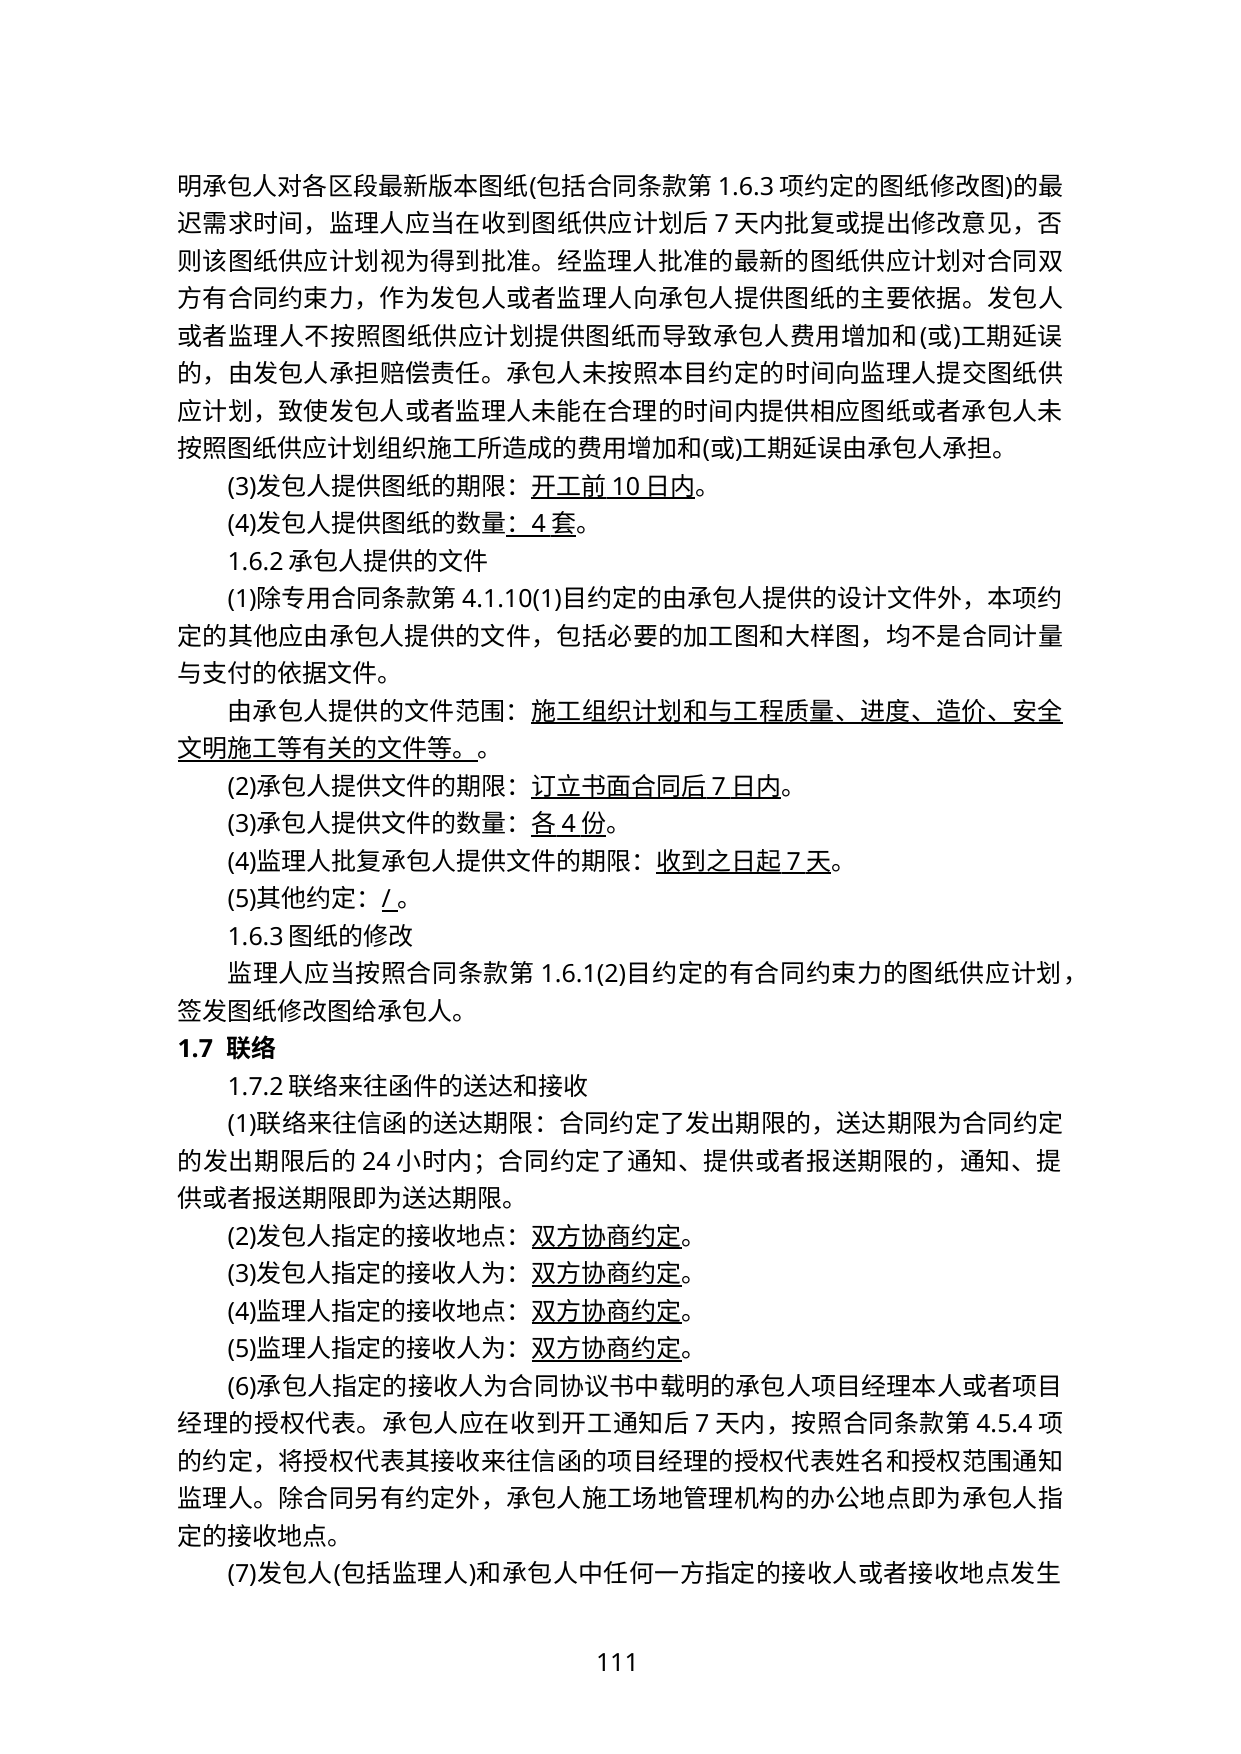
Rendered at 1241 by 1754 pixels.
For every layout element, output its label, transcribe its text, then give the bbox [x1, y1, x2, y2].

text (5)监理人指定的接收人为：双方协商约定。 [177, 1328, 1063, 1365]
text (3)发包人指定的接收人为：双方协商约定。 [177, 1253, 1063, 1290]
text (6)承包人指定的接收人为合同协议书中载明的承包人项目经理本人或者项目经理的授权代表。承包人应在收到开工通知后7天内，按照合同条款第4.5.4项的约定，将授权代表其接收来往信函的项目经理的授权代表姓名和授权范围通知监理人。除合同另有约定外，承包人施工场地管理机构的办公地点即为承包人指定的接收地点。 [177, 1365, 1063, 1553]
text (3)承包人提供文件的数量：各4份。 [177, 803, 1063, 840]
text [177, 1553, 1063, 1590]
text 1.6.2承包人提供的文件 [177, 540, 1063, 578]
text (2)发包人指定的接收地点：双方协商约定。 [177, 1215, 1063, 1253]
text (1)联络来往信函的送达期限：合同约定了发出期限的，送达期限为合同约定的发出期限后的24小时内；合同约定了通知、提供或者报送期限的，通知、提供或者报送期限即为送达期限。 [177, 1103, 1063, 1215]
text 1.7 联络 [177, 1028, 1063, 1065]
text 1.7.2联络来往函件的送达和接收 [177, 1065, 1063, 1103]
text (1)除专用合同条款第4.1.10(1)目约定的由承包人提供的设计文件外，本项约定的其他应由承包人提供的文件，包括必要的加工图和大样图，均不是合同计量与支付的依据文件。 [177, 578, 1063, 690]
text (4)监理人批复承包人提供文件的期限：收到之日起7天。 [177, 840, 1063, 878]
text (5)其他约定：/ 。 [177, 878, 1063, 915]
text (4)发包人提供图纸的数量：4套。 [177, 503, 1063, 540]
text 由承包人提供的文件范围：施工组织计划和与工程质量、进度、造价、安全文明施工等有关的文件等。。 [177, 690, 1063, 765]
text 1.6.3图纸的修改 [177, 915, 1063, 953]
text 监理人应当按照合同条款第1.6.1(2)目约定的有合同约束力的图纸供应计划，签发图纸修改图给承包人。 [177, 953, 1063, 1028]
text (3)发包人提供图纸的期限：开工前10日内。 [177, 465, 1063, 503]
text (4)监理人指定的接收地点：双方协商约定。 [177, 1290, 1063, 1328]
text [177, 165, 1063, 465]
text (2)承包人提供文件的期限：订立书面合同后7日内。 [177, 765, 1063, 803]
